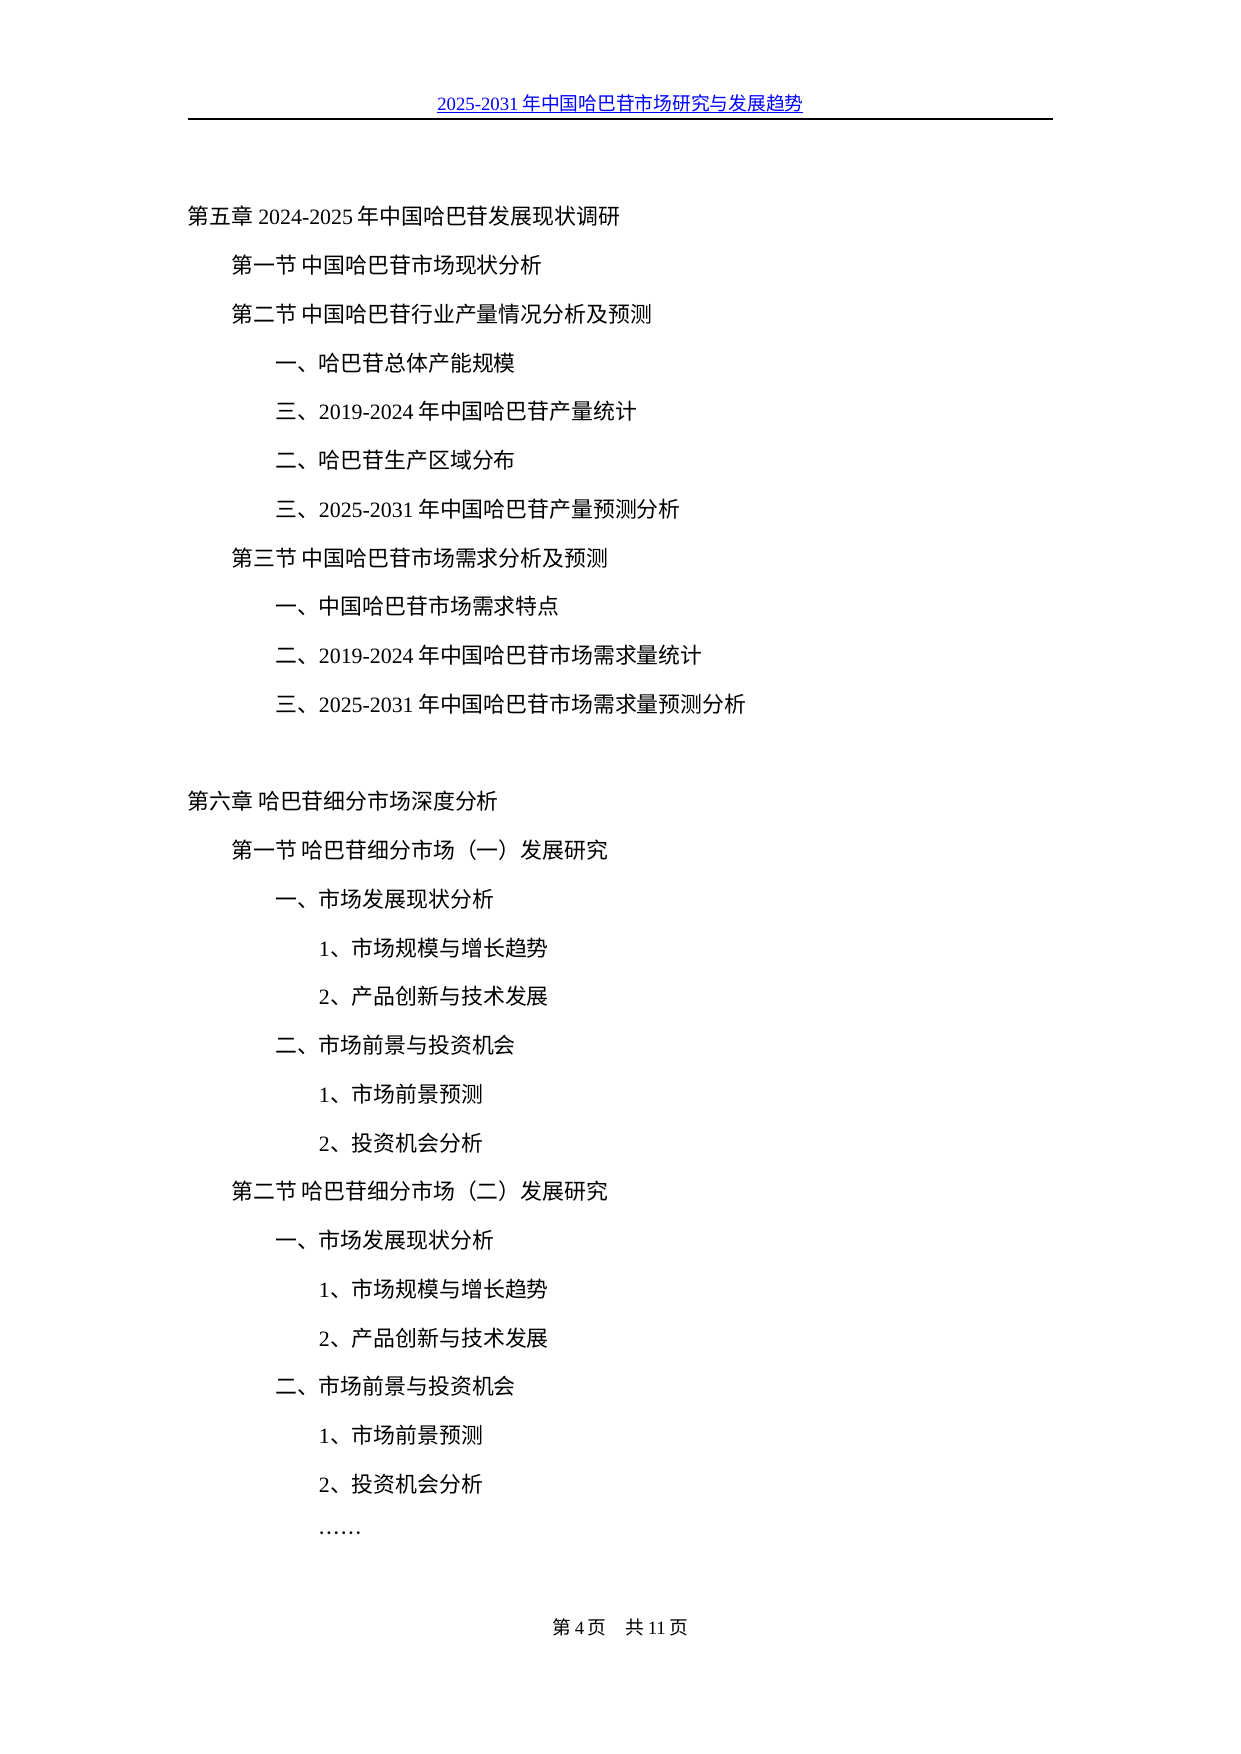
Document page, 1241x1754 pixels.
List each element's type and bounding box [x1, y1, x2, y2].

text [187, 150, 1053, 1548]
